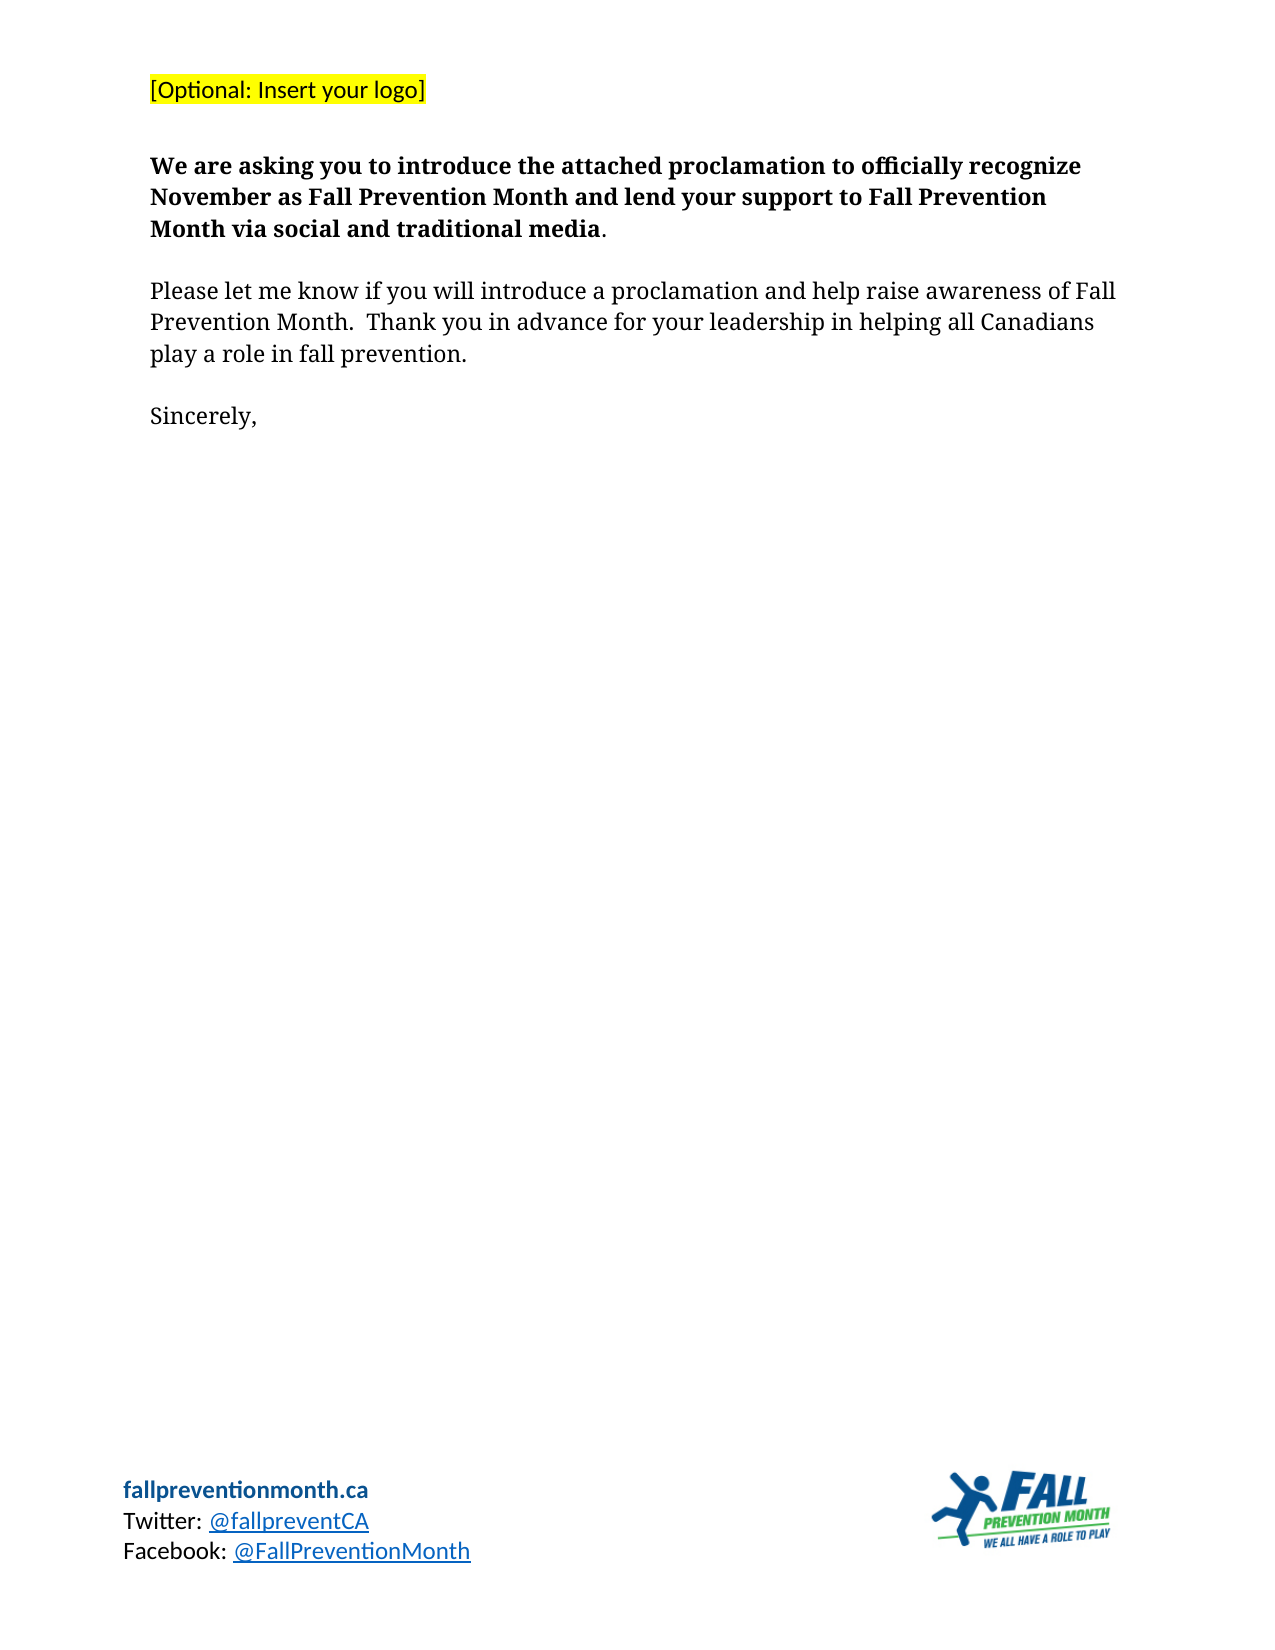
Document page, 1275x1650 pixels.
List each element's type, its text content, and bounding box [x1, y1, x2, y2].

text Sincerely, [150, 400, 1125, 431]
text Please let me know if you will introduce a proclamation and help raise awareness of Fall Prevention Month. Thank you in advance for your leadership in helping all Canadians play a role in fall prevention. [150, 275, 1125, 369]
picture [916, 1447, 1125, 1577]
text We are asking you to introduce the attached proclamation to officially recognize November as Fall Prevention Month and lend your support to Fall Prevention Month via social and traditional media. [150, 150, 1125, 244]
